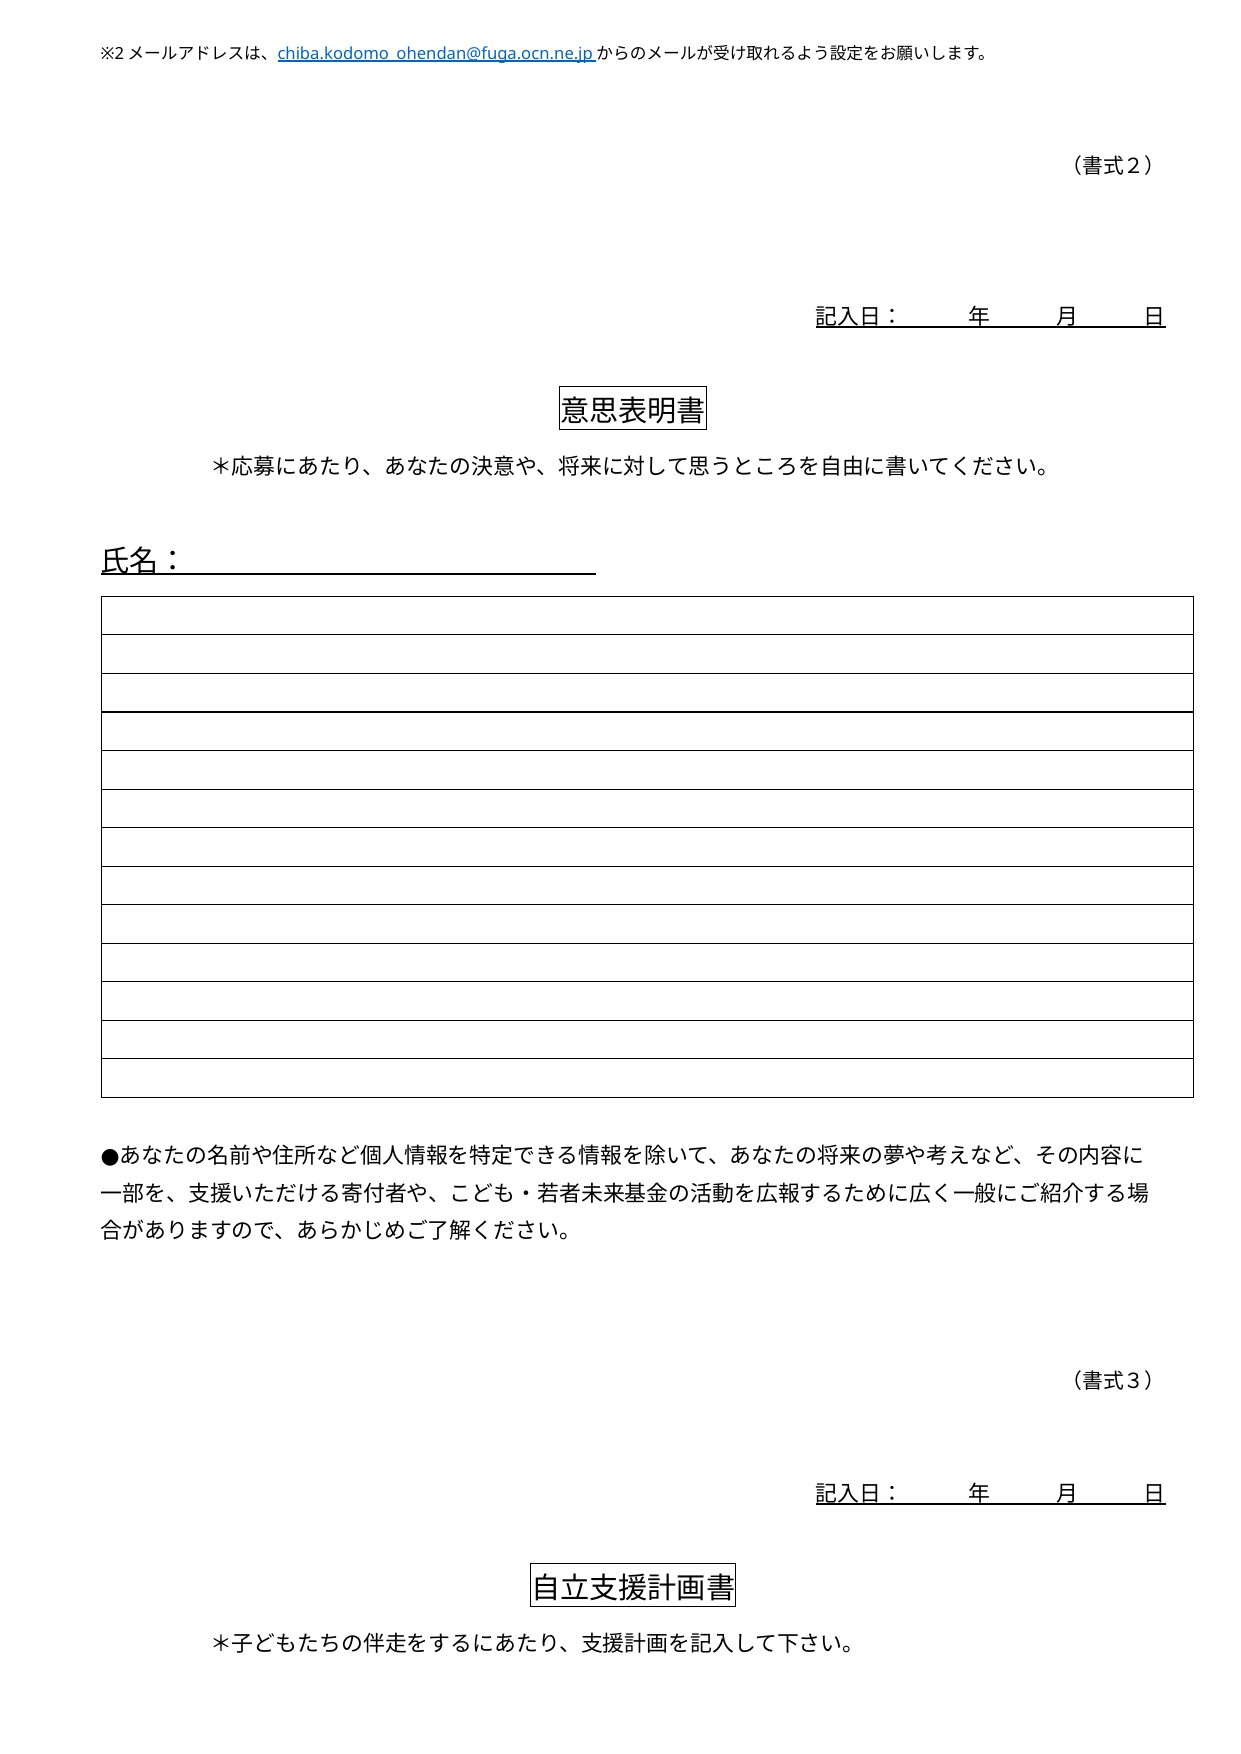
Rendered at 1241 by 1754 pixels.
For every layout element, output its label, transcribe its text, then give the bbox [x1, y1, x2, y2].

text 記入日： 年 月 日 [100, 296, 1165, 333]
text 記入日： 年 月 日 [100, 1473, 1165, 1510]
table_cell [102, 635, 1193, 673]
text 自立支援計画書 [100, 1548, 1165, 1623]
table_cell [102, 944, 1193, 981]
table_cell [102, 751, 1193, 788]
table_cell [102, 867, 1193, 904]
table_cell [102, 790, 1193, 827]
table_cell [102, 1021, 1193, 1058]
table_cell [102, 982, 1193, 1020]
table_cell [102, 905, 1193, 943]
text 氏名： [100, 521, 1165, 596]
table_cell [102, 713, 1193, 750]
text ＊子どもたちの伴走をするにあたり、支援計画を記入して下さい。 [100, 1623, 1165, 1660]
table_cell [102, 674, 1193, 711]
text 意思表明書 [100, 371, 1165, 446]
table_header [102, 597, 1193, 634]
table_cell [102, 828, 1193, 866]
text ●あなたの名前や住所など個人情報を特定できる情報を除いて、あなたの将来の夢や考えなど、その内容に一部を、支援いただける寄付者や、こども・若者未来基金の活動を広報するために広く一般にご紹介する場合がありますので、あらかじめご了解ください。 [100, 1135, 1165, 1248]
table_cell [102, 1059, 1193, 1097]
text （書式２） [100, 146, 1165, 183]
text ※2メールアドレスは、chiba.kodomo_ohendan@fuga.ocn.ne.jpからのメールが受け取れるよう設定をお願いします。 [100, 33, 1121, 71]
text ＊応募にあたり、あなたの決意や、将来に対して思うところを自由に書いてください。 [100, 446, 1165, 483]
text （書式３） [100, 1360, 1165, 1398]
